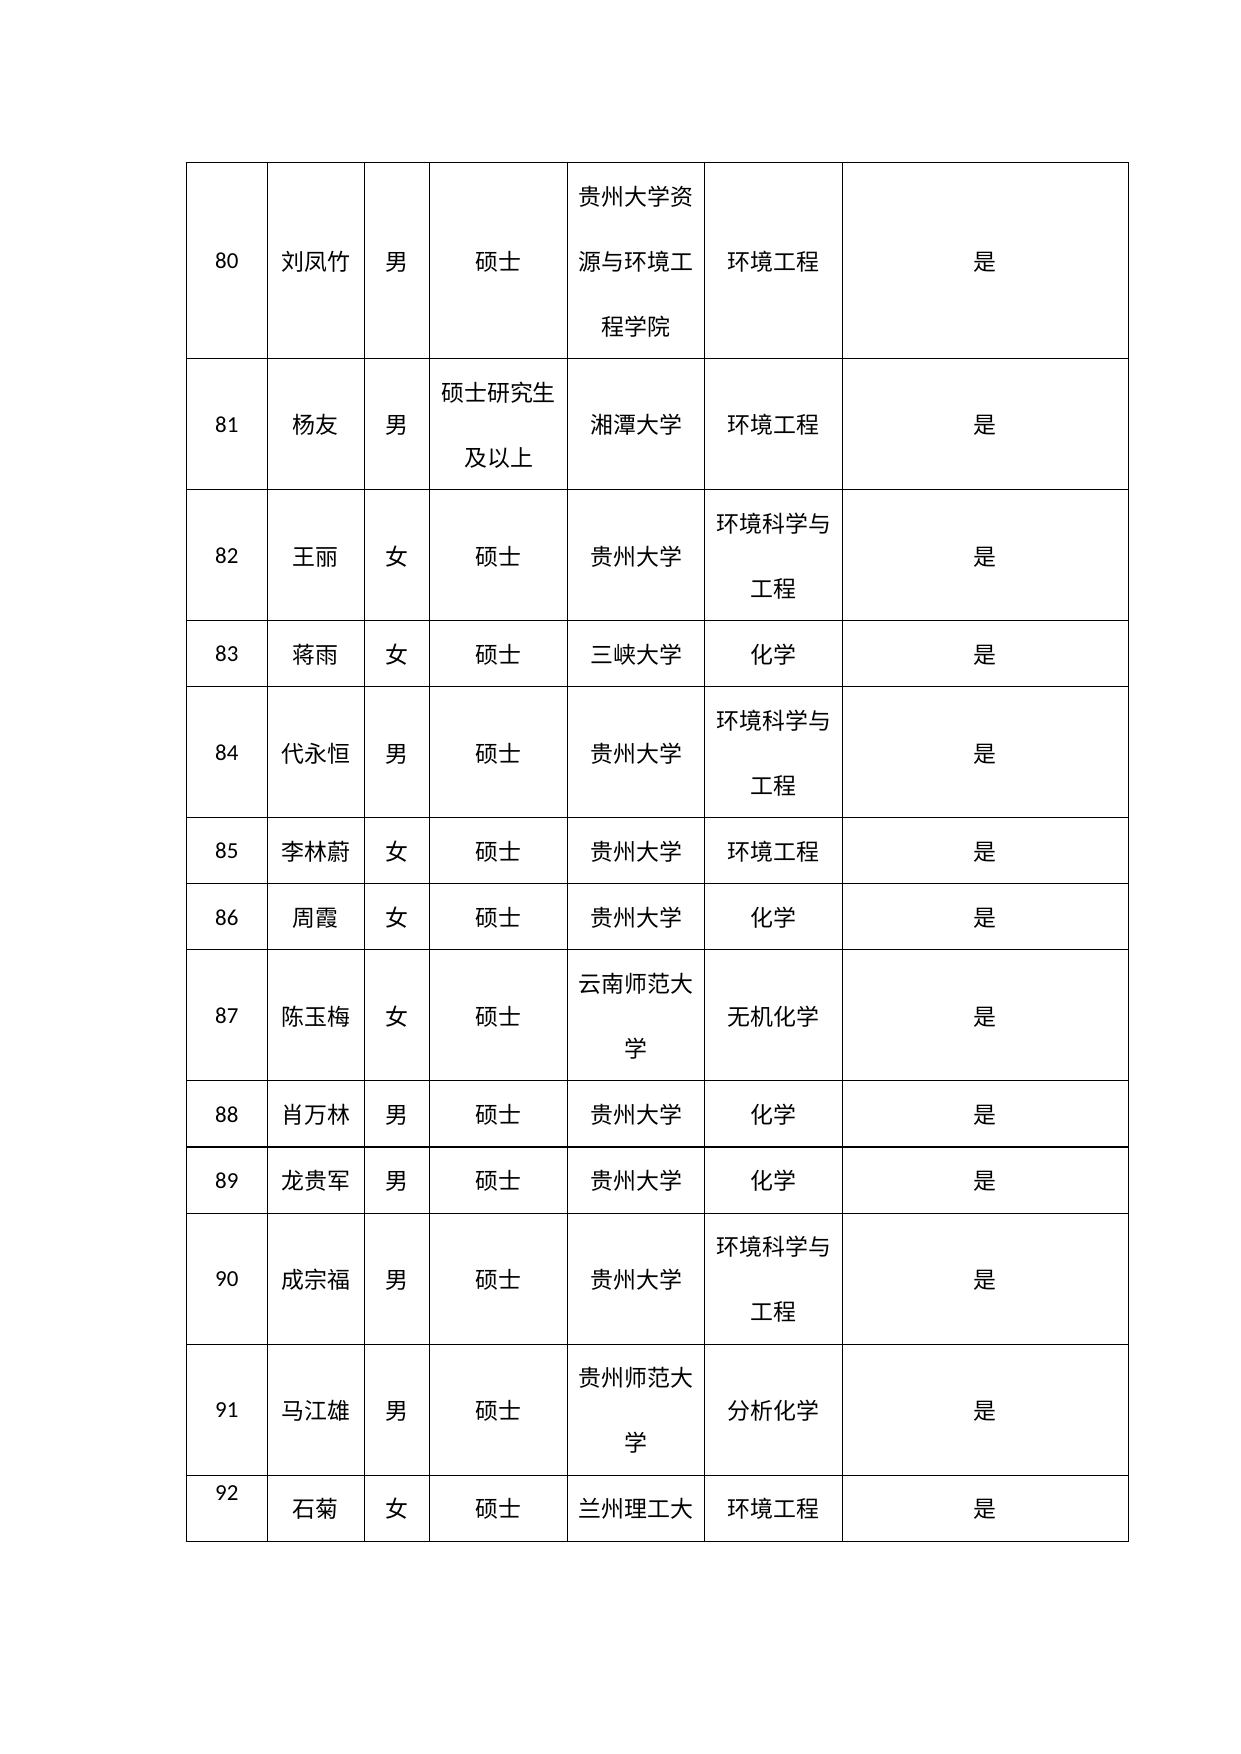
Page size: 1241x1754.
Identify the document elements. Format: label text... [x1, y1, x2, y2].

table_cell 贵州师范大学 [568, 1345, 704, 1474]
table_cell 周霞 [268, 884, 364, 949]
table_cell 84 [187, 687, 267, 817]
table_cell 是 [843, 490, 1128, 620]
table_cell 硕士研究生及以上 [430, 359, 567, 489]
table_cell 是 [843, 884, 1128, 949]
table_cell 85 [187, 818, 267, 883]
table_cell 女 [365, 950, 429, 1080]
table_cell 是 [843, 1081, 1128, 1146]
table_cell 男 [365, 1345, 429, 1474]
table_cell 86 [187, 884, 267, 949]
table_cell 是 [843, 818, 1128, 883]
table_cell 成宗福 [268, 1214, 364, 1343]
table_cell 87 [187, 950, 267, 1080]
table_cell 环境工程 [705, 1476, 842, 1541]
table_cell 是 [843, 621, 1128, 686]
table_cell 90 [187, 1214, 267, 1343]
table_cell 是 [843, 1214, 1128, 1343]
table_cell 硕士 [430, 1214, 567, 1343]
table_cell 贵州大学 [568, 490, 704, 620]
table_cell 陈玉梅 [268, 950, 364, 1080]
table_cell 化学 [705, 1081, 842, 1146]
table_cell 硕士 [430, 1345, 567, 1474]
table_cell 贵州大学资源与环境工程学院 [568, 163, 704, 358]
table_cell 硕士 [430, 1081, 567, 1146]
table_cell 马江雄 [268, 1345, 364, 1474]
table_cell 环境科学与工程 [705, 687, 842, 817]
table_cell 男 [365, 1214, 429, 1343]
table_cell 分析化学 [705, 1345, 842, 1474]
table_cell 男 [365, 687, 429, 817]
table_cell 王丽 [268, 490, 364, 620]
table_cell 是 [843, 1476, 1128, 1541]
table_cell 石菊 [268, 1476, 364, 1541]
table_cell 女 [365, 621, 429, 686]
table_cell 硕士 [430, 1148, 567, 1212]
table_cell 化学 [705, 884, 842, 949]
table_cell 是 [843, 1148, 1128, 1212]
table_cell 环境科学与工程 [705, 1214, 842, 1343]
table_cell 89 [187, 1148, 267, 1212]
table_cell 88 [187, 1081, 267, 1146]
table_cell 三峡大学 [568, 621, 704, 686]
table_cell 女 [365, 884, 429, 949]
table_cell 硕士 [430, 818, 567, 883]
table_cell 男 [365, 359, 429, 489]
table_cell 硕士 [430, 950, 567, 1080]
table_cell 化学 [705, 1148, 842, 1212]
table_cell 蒋雨 [268, 621, 364, 686]
table_cell 代永恒 [268, 687, 364, 817]
table_cell 环境工程 [705, 818, 842, 883]
table_cell 肖万林 [268, 1081, 364, 1146]
table_cell 贵州大学 [568, 1081, 704, 1146]
table_cell 是 [843, 359, 1128, 489]
table_cell 环境科学与工程 [705, 490, 842, 620]
table_cell 男 [365, 1148, 429, 1212]
table_cell 贵州大学 [568, 1148, 704, 1212]
table_cell 男 [365, 163, 429, 358]
table_cell 女 [365, 1476, 429, 1541]
table_cell 92 [187, 1476, 267, 1541]
table_cell 贵州大学 [568, 884, 704, 949]
table_cell 硕士 [430, 490, 567, 620]
table_cell 环境工程 [705, 163, 842, 358]
table_cell 贵州大学 [568, 687, 704, 817]
table_cell 湘潭大学 [568, 359, 704, 489]
table_cell 是 [843, 163, 1128, 358]
table_cell 硕士 [430, 163, 567, 358]
table_cell 贵州大学 [568, 1214, 704, 1343]
table_cell 杨友 [268, 359, 364, 489]
table_cell 硕士 [430, 621, 567, 686]
table_cell 是 [843, 950, 1128, 1080]
table_cell 81 [187, 359, 267, 489]
table_cell 云南师范大学 [568, 950, 704, 1080]
table_cell 无机化学 [705, 950, 842, 1080]
table_cell 83 [187, 621, 267, 686]
table_cell 贵州大学 [568, 818, 704, 883]
table_cell 是 [843, 687, 1128, 817]
table_cell 刘凤竹 [268, 163, 364, 358]
table_cell 硕士 [430, 1476, 567, 1541]
table_cell 女 [365, 490, 429, 620]
table_cell 男 [365, 1081, 429, 1146]
table_cell 龙贵军 [268, 1148, 364, 1212]
table_cell 80 [187, 163, 267, 358]
table_cell 李林蔚 [268, 818, 364, 883]
table_cell 化学 [705, 621, 842, 686]
table_cell 82 [187, 490, 267, 620]
table_cell 女 [365, 818, 429, 883]
table_cell 91 [187, 1345, 267, 1474]
table_cell 硕士 [430, 884, 567, 949]
table_cell 是 [843, 1345, 1128, 1474]
table_cell 硕士 [430, 687, 567, 817]
table_cell 兰州理工大学 [568, 1476, 704, 1541]
table_cell 环境工程 [705, 359, 842, 489]
